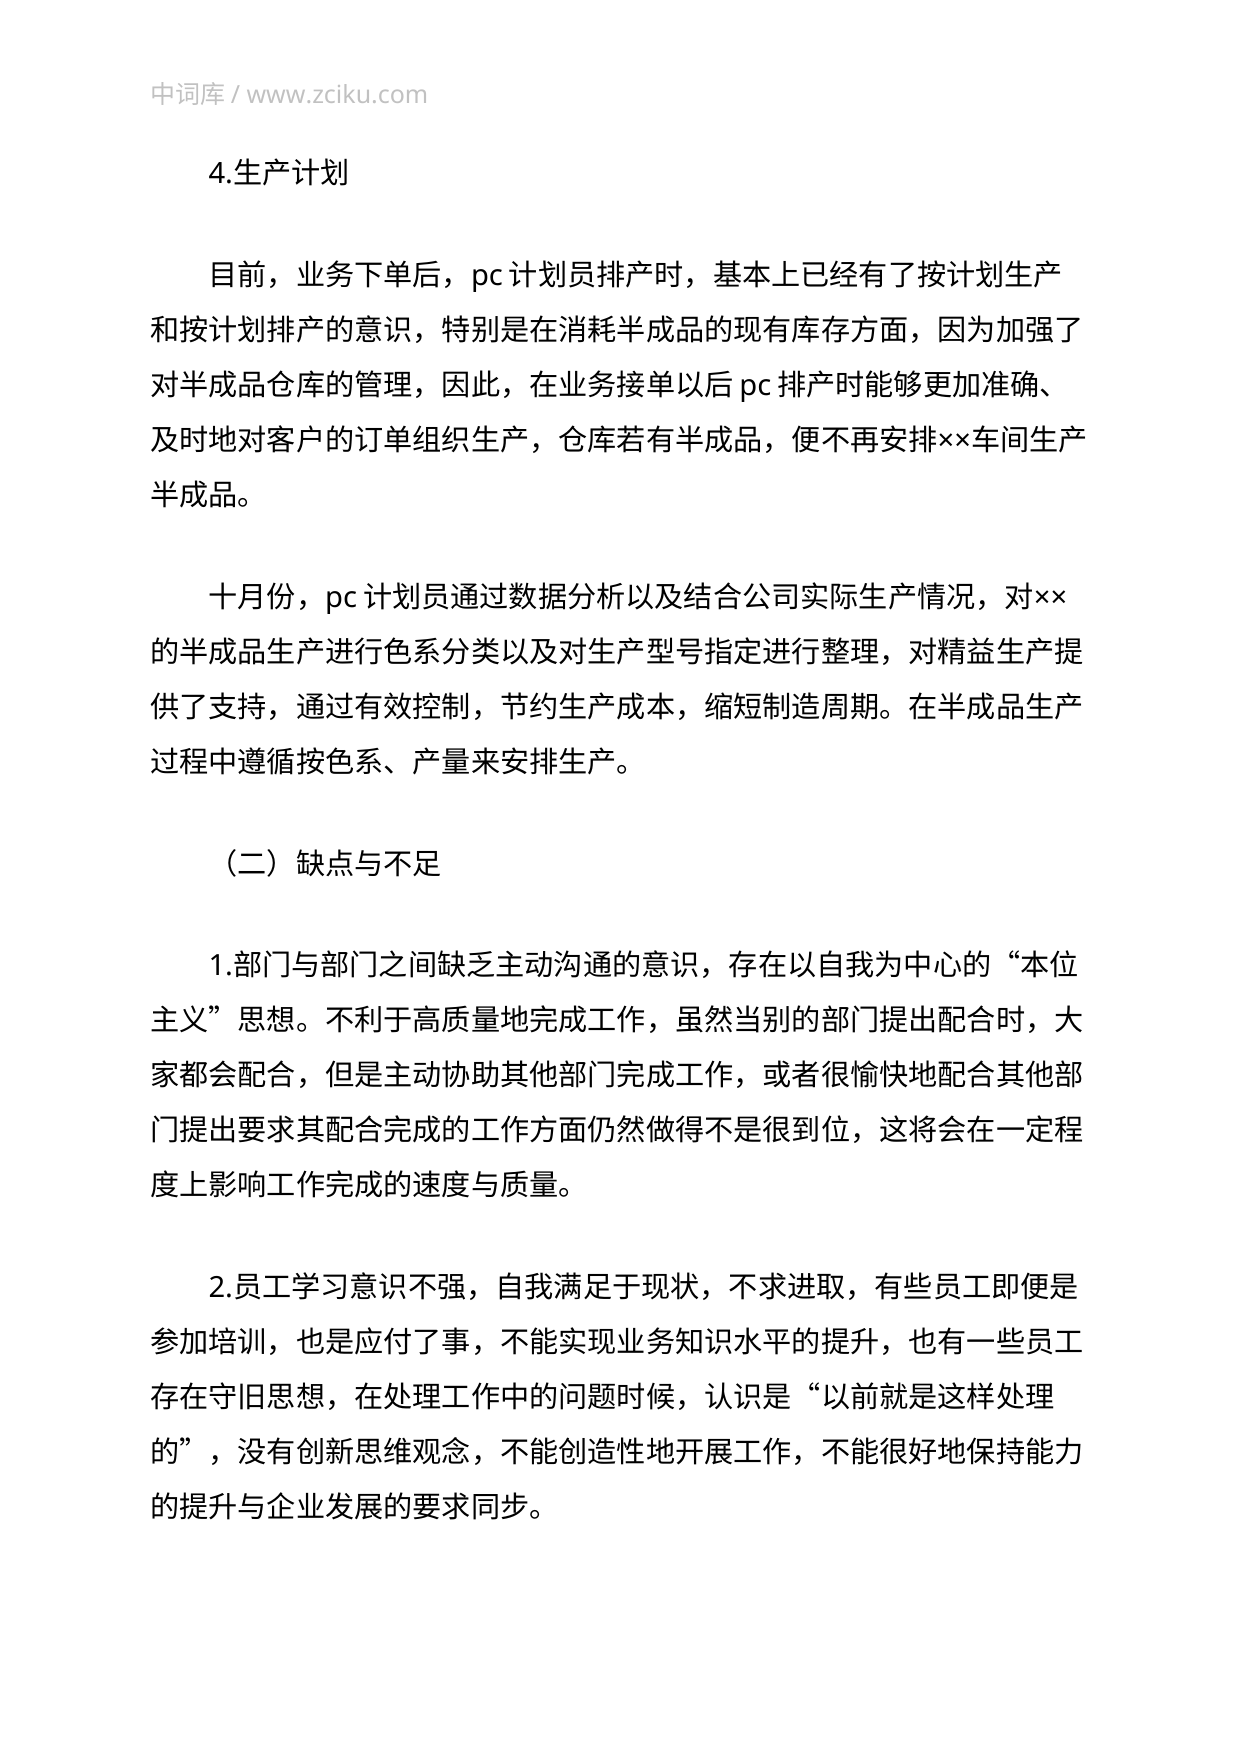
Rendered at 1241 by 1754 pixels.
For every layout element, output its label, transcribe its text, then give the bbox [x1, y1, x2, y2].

text （二）缺点与不足 [150, 840, 1090, 882]
text 4.生产计划 [150, 150, 1090, 192]
text 2.员工学习意识不强，自我满足于现状，不求进取，有些员工即便是参加培训，也是应付了事，不能实现业务知识水平的提升，也有一些员工存在守旧思想，在处理工作中的问题时候，认识是“以前就是这样处理的”，没有创新思维观念，不能创造性地开展工作，不能很好地保持能力的提升与企业发展的要求同步。 [150, 1263, 1090, 1525]
text 1.部门与部门之间缺乏主动沟通的意识，存在以自我为中心的“本位主义”思想。不利于高质量地完成工作，虽然当别的部门提出配合时，大家都会配合，但是主动协助其他部门完成工作，或者很愉快地配合其他部门提出要求其配合完成的工作方面仍然做得不是很到位，这将会在一定程度上影响工作完成的速度与质量。 [150, 942, 1090, 1204]
text 十月份，pc计划员通过数据分析以及结合公司实际生产情况，对××的半成品生产进行色系分类以及对生产型号指定进行整理，对精益生产提供了支持，通过有效控制，节约生产成本，缩短制造周期。在半成品生产过程中遵循按色系、产量来安排生产。 [150, 574, 1090, 781]
text 目前，业务下单后，pc计划员排产时，基本上已经有了按计划生产和按计划排产的意识，特别是在消耗半成品的现有库存方面，因为加强了对半成品仓库的管理，因此，在业务接单以后pc排产时能够更加准确、及时地对客户的订单组织生产，仓库若有半成品，便不再安排××车间生产半成品。 [150, 252, 1090, 514]
